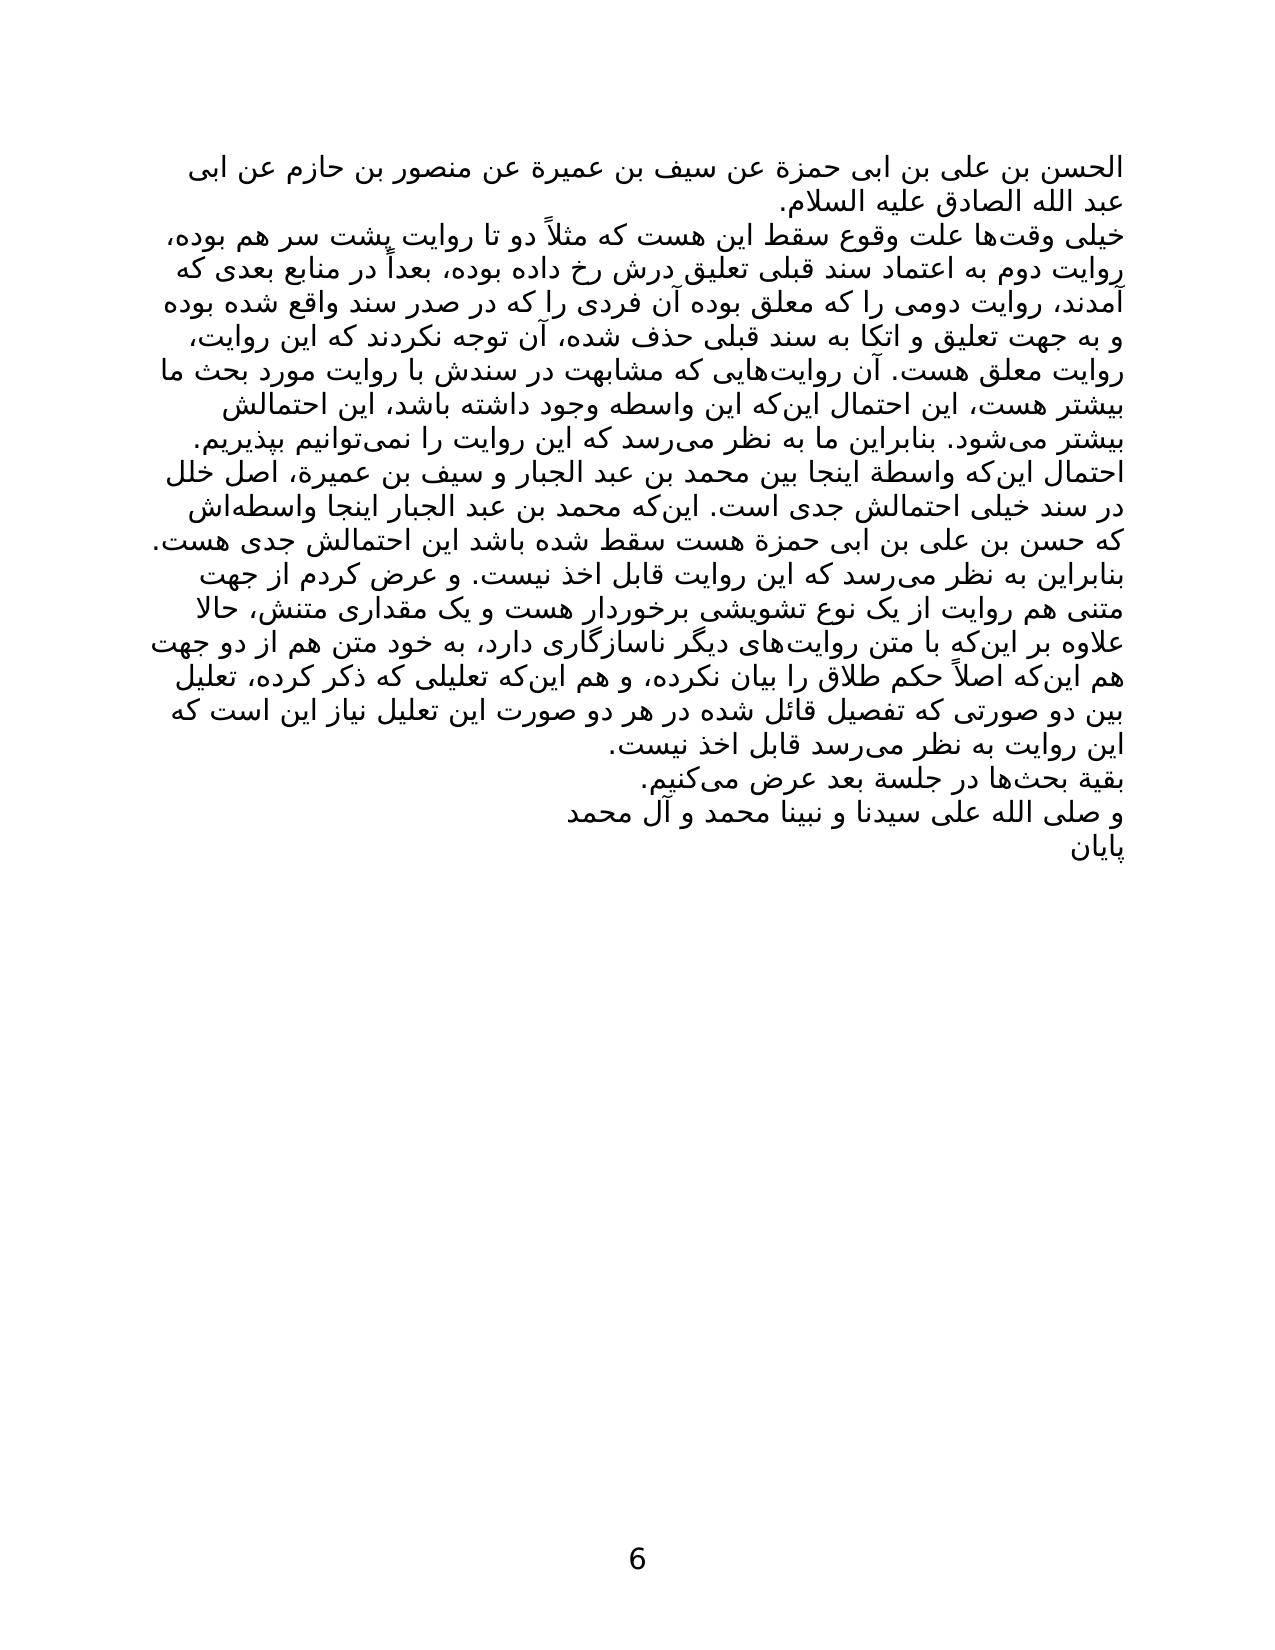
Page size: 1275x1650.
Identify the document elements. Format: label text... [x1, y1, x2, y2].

text خیلی وقت‌ها علت وقوع سقط این هست که مثلاً دو تا روایت پشت سر هم بوده، روایت دوم به اعتماد سند قبلی تعلیق درش رخ داده بوده، بعداً در منابع بعدی که آمدند، روایت دومی را که معلق بوده آن فردی را که در صدر سند واقع شده بوده و به جهت تعلیق و اتکا به سند قبلی حذف شده، آن توجه نکردند که این روایت، روایت معلق هست. آن روایت‌هایی که مشابهت در سندش با روایت مورد بحث ما بیشتر هست، این احتمال این‌که این واسطه وجود داشته باشد، این احتمالش بیشتر می‌شود. بنابراین ما به نظر می‌رسد که این روایت را نمی‌توانیم بپذیریم. احتمال این‌که واسطة اینجا بین محمد بن عبد الجبار و سیف بن عمیرة، اصل خلل در سند خیلی احتمالش جدی است. این‌که محمد بن عبد الجبار اینجا واسطه‌اش که حسن بن علی بن ابی حمزة هست سقط شده باشد این احتمالش جدی هست. بنابراین به نظر می‌رسد که این روایت قابل اخذ نیست. و عرض کردم از جهت متنی هم روایت از یک نوع تشویشی برخوردار هست و یک مقداری متنش، حالا علاوه بر این‌که با متن روایت‌های دیگر ناسازگاری دارد، به خود متن هم از دو جهت هم این‌که اصلاً حکم طلاق را بیان نکرده، و هم این‌که تعلیلی که ذکر کرده، تعلیل بین دو صورتی که تفصیل قائل شده در هر دو صورت این تعلیل نیاز این است که این روایت به نظر می‌رسد قابل اخذ نیست. [150, 218, 1125, 761]
text و صلی الله علی سیدنا و نبینا محمد و آل محمد [150, 795, 1125, 829]
text پایان [150, 829, 1125, 863]
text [150, 150, 1125, 218]
text بقیة بحث‌ها در جلسة بعد عرض می‌کنیم. [150, 761, 1125, 795]
